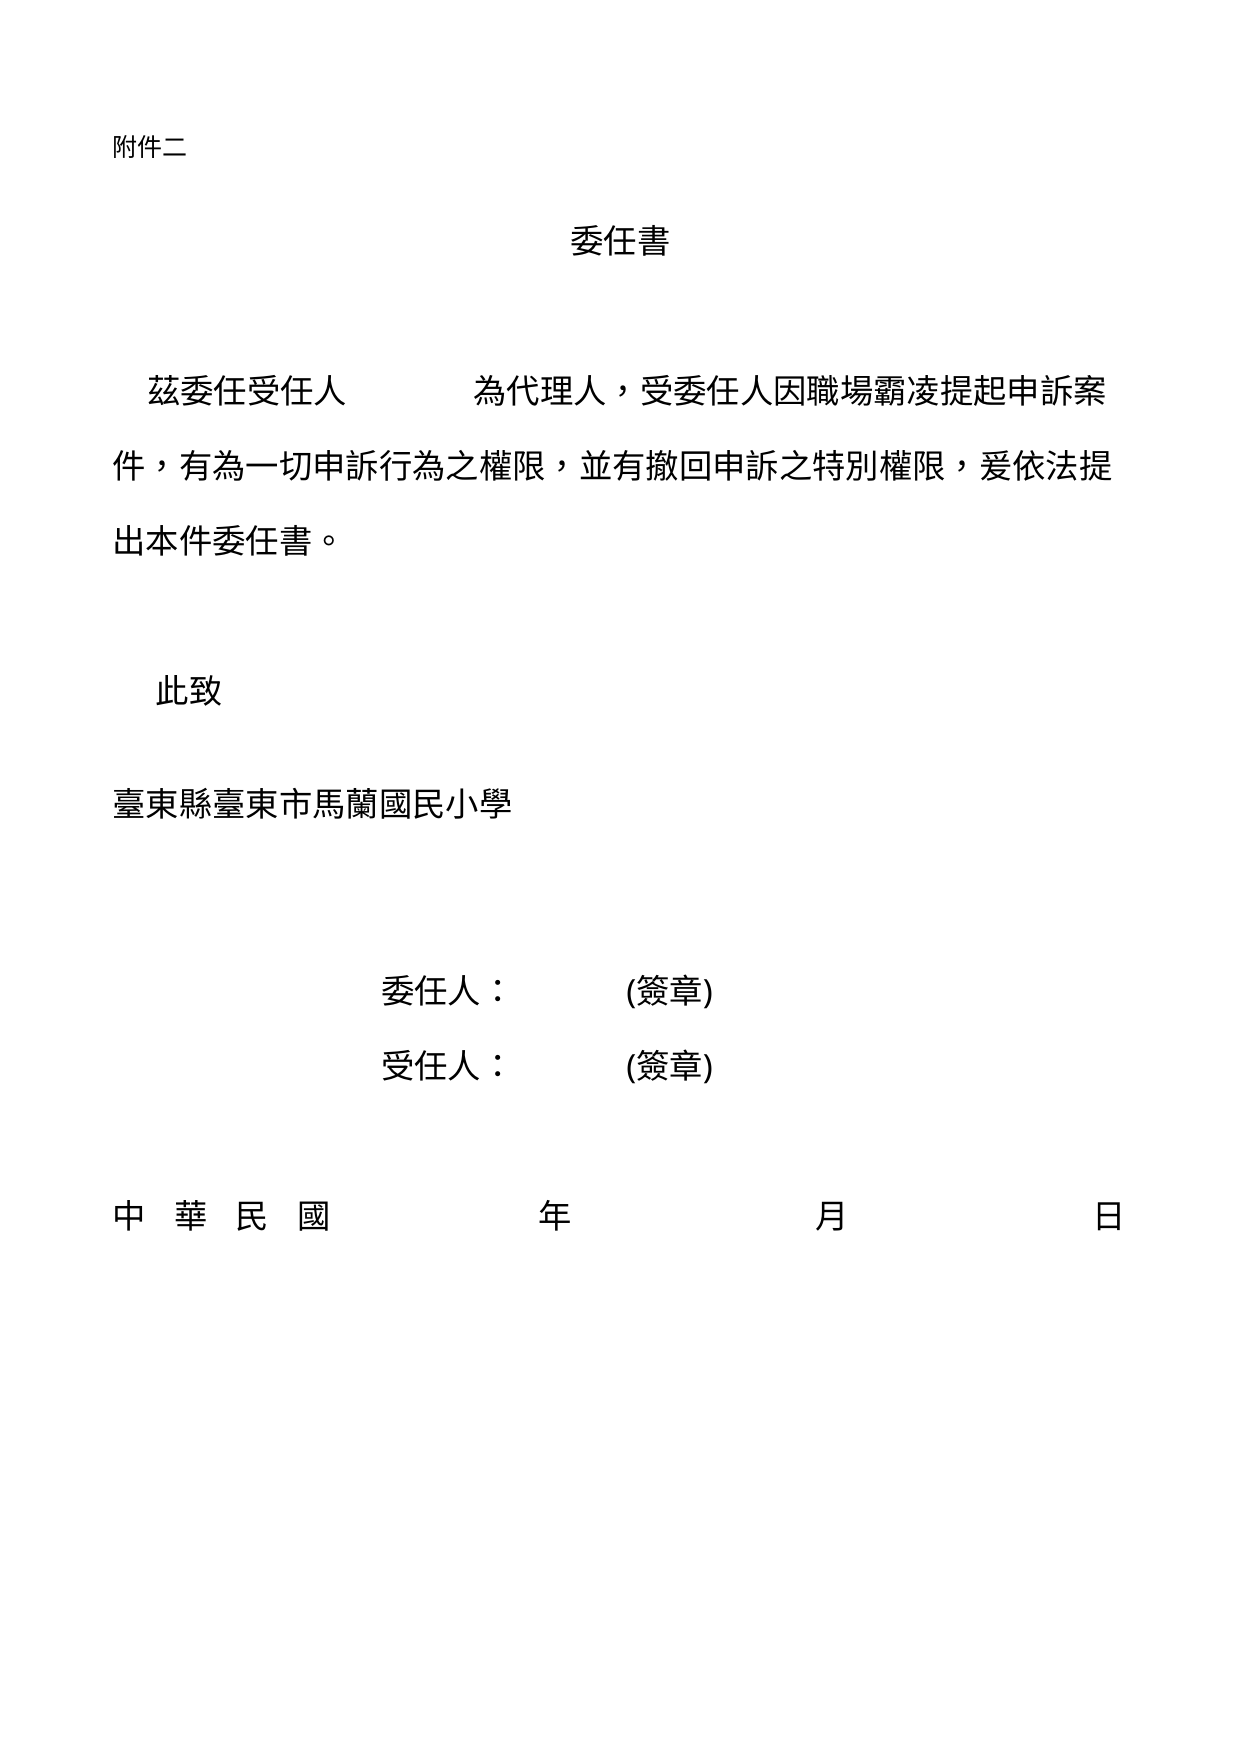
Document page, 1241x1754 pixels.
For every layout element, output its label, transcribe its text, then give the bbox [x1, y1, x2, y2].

text 委任書 [112, 202, 1128, 277]
text 中華民國 年 月 日 [112, 1177, 1128, 1252]
text 附件二 [112, 127, 1128, 164]
text 委任人： (簽章) [112, 952, 1128, 1027]
text 此致 [112, 652, 1128, 727]
text 臺東縣臺東市馬蘭國民小學 [112, 764, 1128, 839]
text 受任人： (簽章) [112, 1027, 1128, 1102]
text 茲委任受任人 為代理人，受委任人因職場霸凌提起申訴案件，有為一切申訴行為之權限，並有撤回申訴之特別權限，爰依法提出本件委任書。 [112, 352, 1128, 577]
